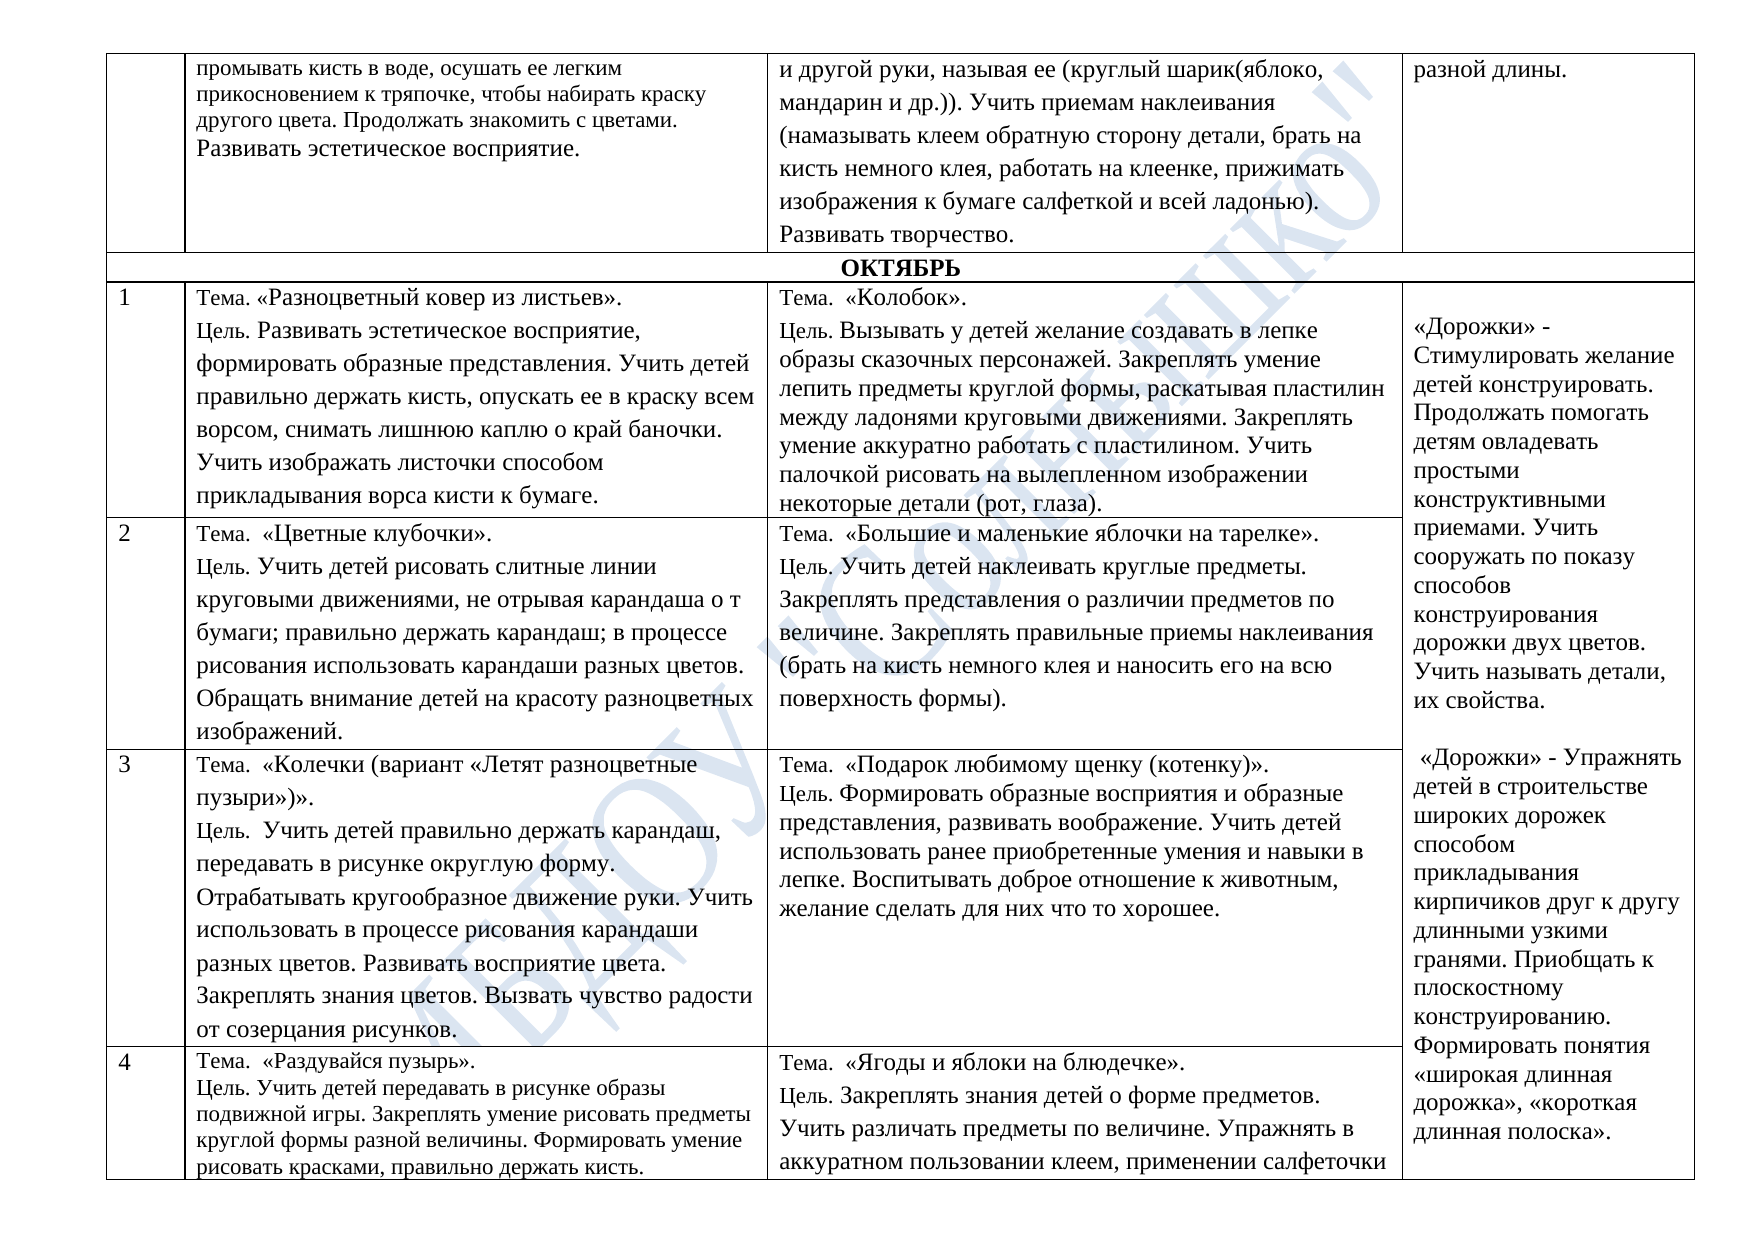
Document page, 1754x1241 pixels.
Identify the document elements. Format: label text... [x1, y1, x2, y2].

table_cell Тема. «Разноцветный ковер из листьев». Цель. Развивать эстетическое восприятие, формировать образные представления. Учить детей правильно держать кисть, опускать ее в краску всем ворсом, снимать лишнюю каплю о край баночки. Учить изображать листочки способом прикладывания ворса кисти к бумаге. [186, 283, 767, 517]
table_cell ОКТЯБРЬ [107, 253, 1694, 281]
table_cell Тема. «Колобок». Цель. Вызывать у детей желание создавать в лепке образы сказочных персонажей. Закреплять умение лепить предметы круглой формы, раскатывая пластилин между ладонями круговыми движениями. Закреплять умение аккуратно работать с пластилином. Учить палочкой рисовать на вылепленном изображении некоторые детали (рот, глаза). [768, 283, 1402, 517]
table_cell 4 [107, 1047, 184, 1179]
table_cell «Дорожки» - Стимулировать желание детей конструировать. Продолжать помогать детям овладевать простыми конструктивными приемами. Учить сооружать по показу способов конструирования дорожки двух цветов. Учить называть детали, их свойства. «Дорожки» - Упражнять детей в строительстве широких дорожек способом прикладывания кирпичиков друг к другу длинными узкими гранями. Приобщать к плоскостному конструированию. Формировать понятия «широкая длинная дорожка», «короткая длинная полоска». [1403, 283, 1694, 1179]
table_cell Тема. «Подарок любимому щенку (котенку)». Цель. Формировать образные восприятия и образные представления, развивать воображение. Учить детей использовать ранее приобретенные умения и навыки в лепке. Воспитывать доброе отношение к животным, желание сделать для них что то хорошее. [768, 750, 1402, 1046]
table_cell 3 [107, 750, 184, 1046]
table_cell 2 [107, 518, 184, 748]
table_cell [768, 1047, 1402, 1179]
table_cell 1 [107, 283, 184, 517]
table_cell Тема. «Большие и маленькие яблочки на тарелке». Цель. Учить детей наклеивать круглые предметы. Закреплять представления о различии предметов по величине. Закреплять правильные приемы наклеивания (брать на кисть немного клея и наносить его на всю поверхность формы). [768, 518, 1402, 748]
table_cell Тема. «Колечки (вариант «Летят разноцветные пузыри»)». Цель. Учить детей правильно держать карандаш, передавать в рисунке округлую форму. Отрабатывать кругообразное движение руки. Учить использовать в процессе рисования карандаши разных цветов. Развивать восприятие цвета. Закреплять знания цветов. Вызвать чувство радости от созерцания рисунков. [186, 750, 767, 1046]
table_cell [768, 54, 1402, 252]
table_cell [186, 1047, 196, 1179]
table_cell Тема. «Цветные клубочки». Цель. Учить детей рисовать слитные линии круговыми движениями, не отрывая карандаша о т бумаги; правильно держать карандаш; в процессе рисования использовать карандаши разных цветов. Обращать внимание детей на красоту разноцветных изображений. [186, 518, 767, 748]
table_cell 4 [107, 54, 184, 252]
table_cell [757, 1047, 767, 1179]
